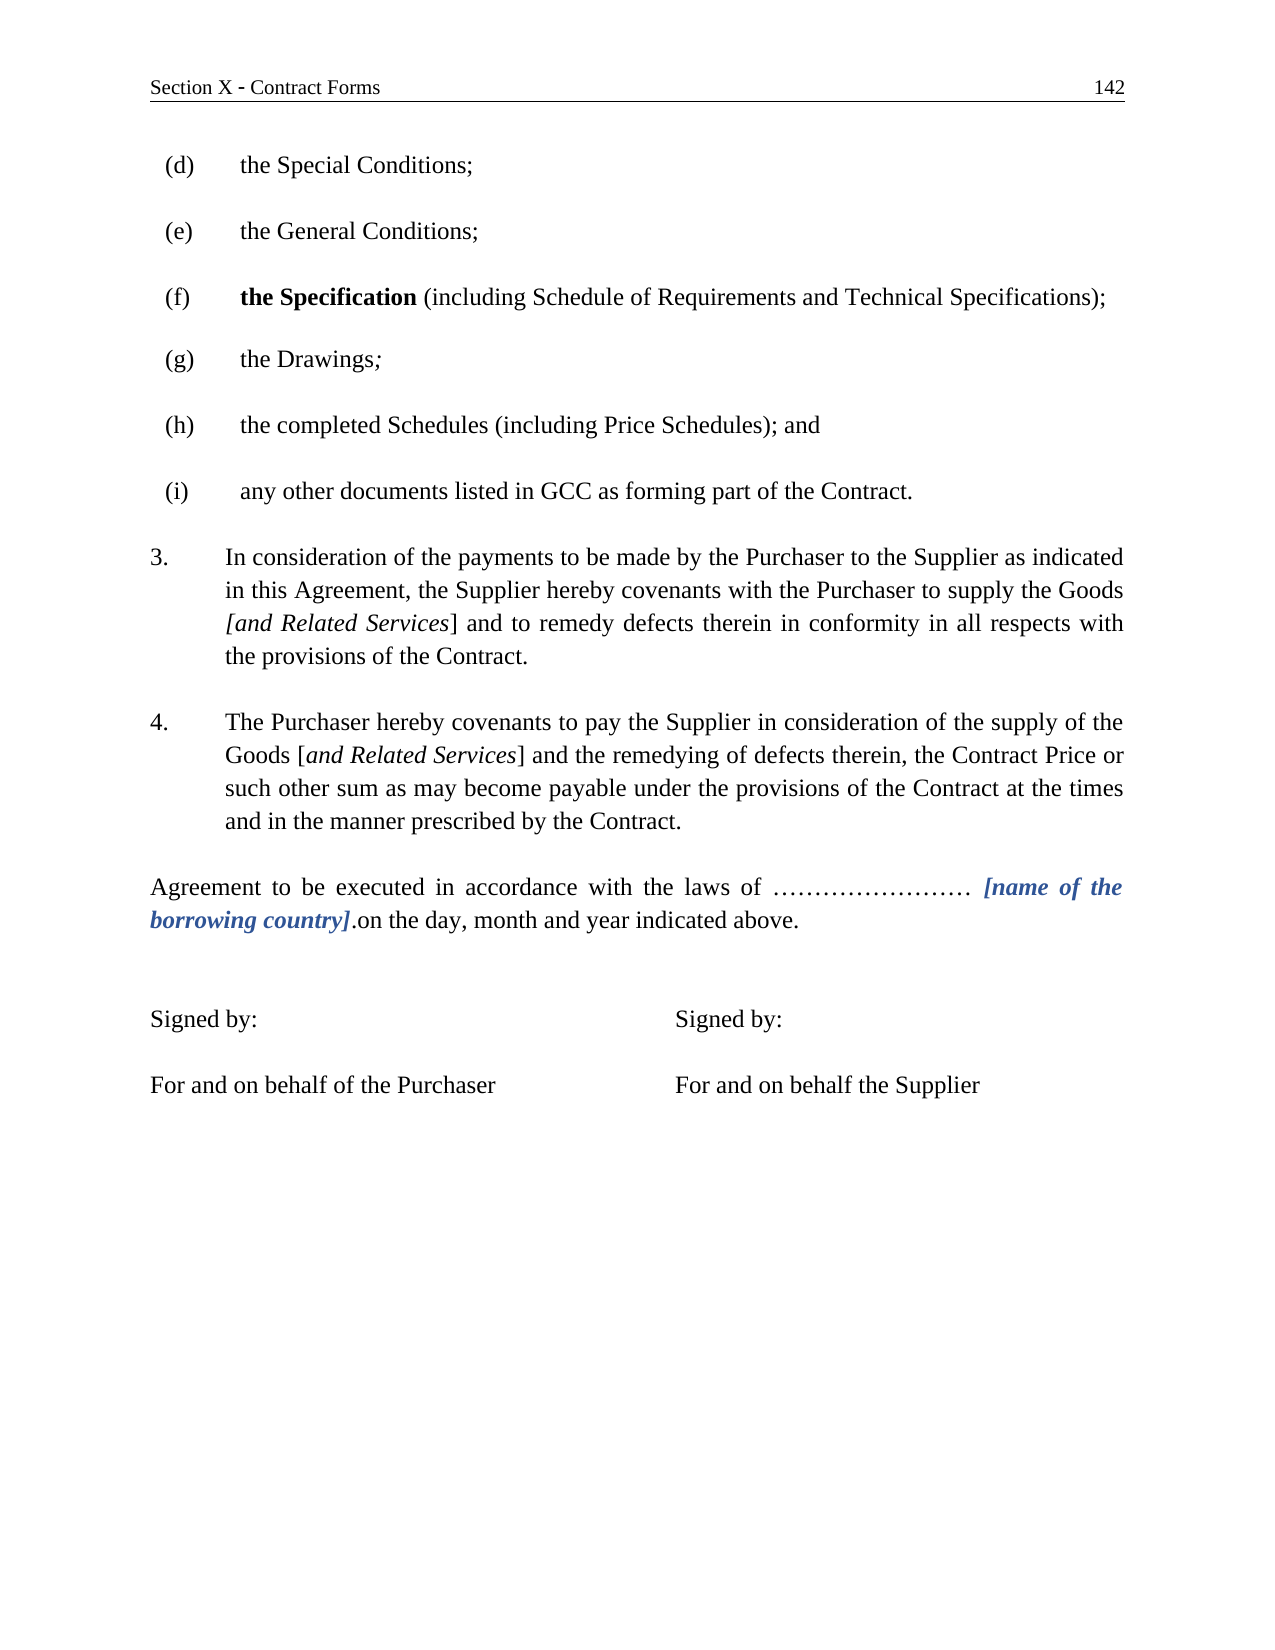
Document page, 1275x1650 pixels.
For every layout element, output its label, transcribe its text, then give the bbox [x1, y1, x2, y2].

list the Specification (including Schedule of Requirements and Technical Specifications); [165, 282, 1125, 311]
list the General Conditions; [165, 216, 1125, 245]
list In consideration of the payments to be made by the Purchaser to the Supplier as indicated in this Agreement, the Supplier hereby covenants with the Purchaser to supply the Goods [and Related Services] and to remedy defects therein in conformity in all respects with the provisions of the Contract. [150, 542, 1125, 670]
list the Drawings; [165, 344, 1125, 373]
text Signed by: Signed by: [150, 1004, 1125, 1033]
list the completed Schedules (including Price Schedules); and [165, 410, 1125, 439]
list any other documents listed in GCC as forming part of the Contract. [165, 476, 1125, 505]
text For and on behalf of the Purchaser For and on behalf the Supplier [150, 1070, 1125, 1099]
text 4. The Purchaser hereby covenants to pay the Supplier in consideration of the supply of the Goods [and Related Services] and the remedying of defects therein, the Contract Price or such other sum as may become payable under the provisions of the Contract at the times and in the manner prescribed by the Contract. [150, 707, 1125, 835]
text Agreement to be executed in accordance with the laws of …………………… [name of the borrowing country].on the day, month and year indicated above. [150, 872, 1125, 934]
list the Special Conditions; [165, 150, 1125, 179]
